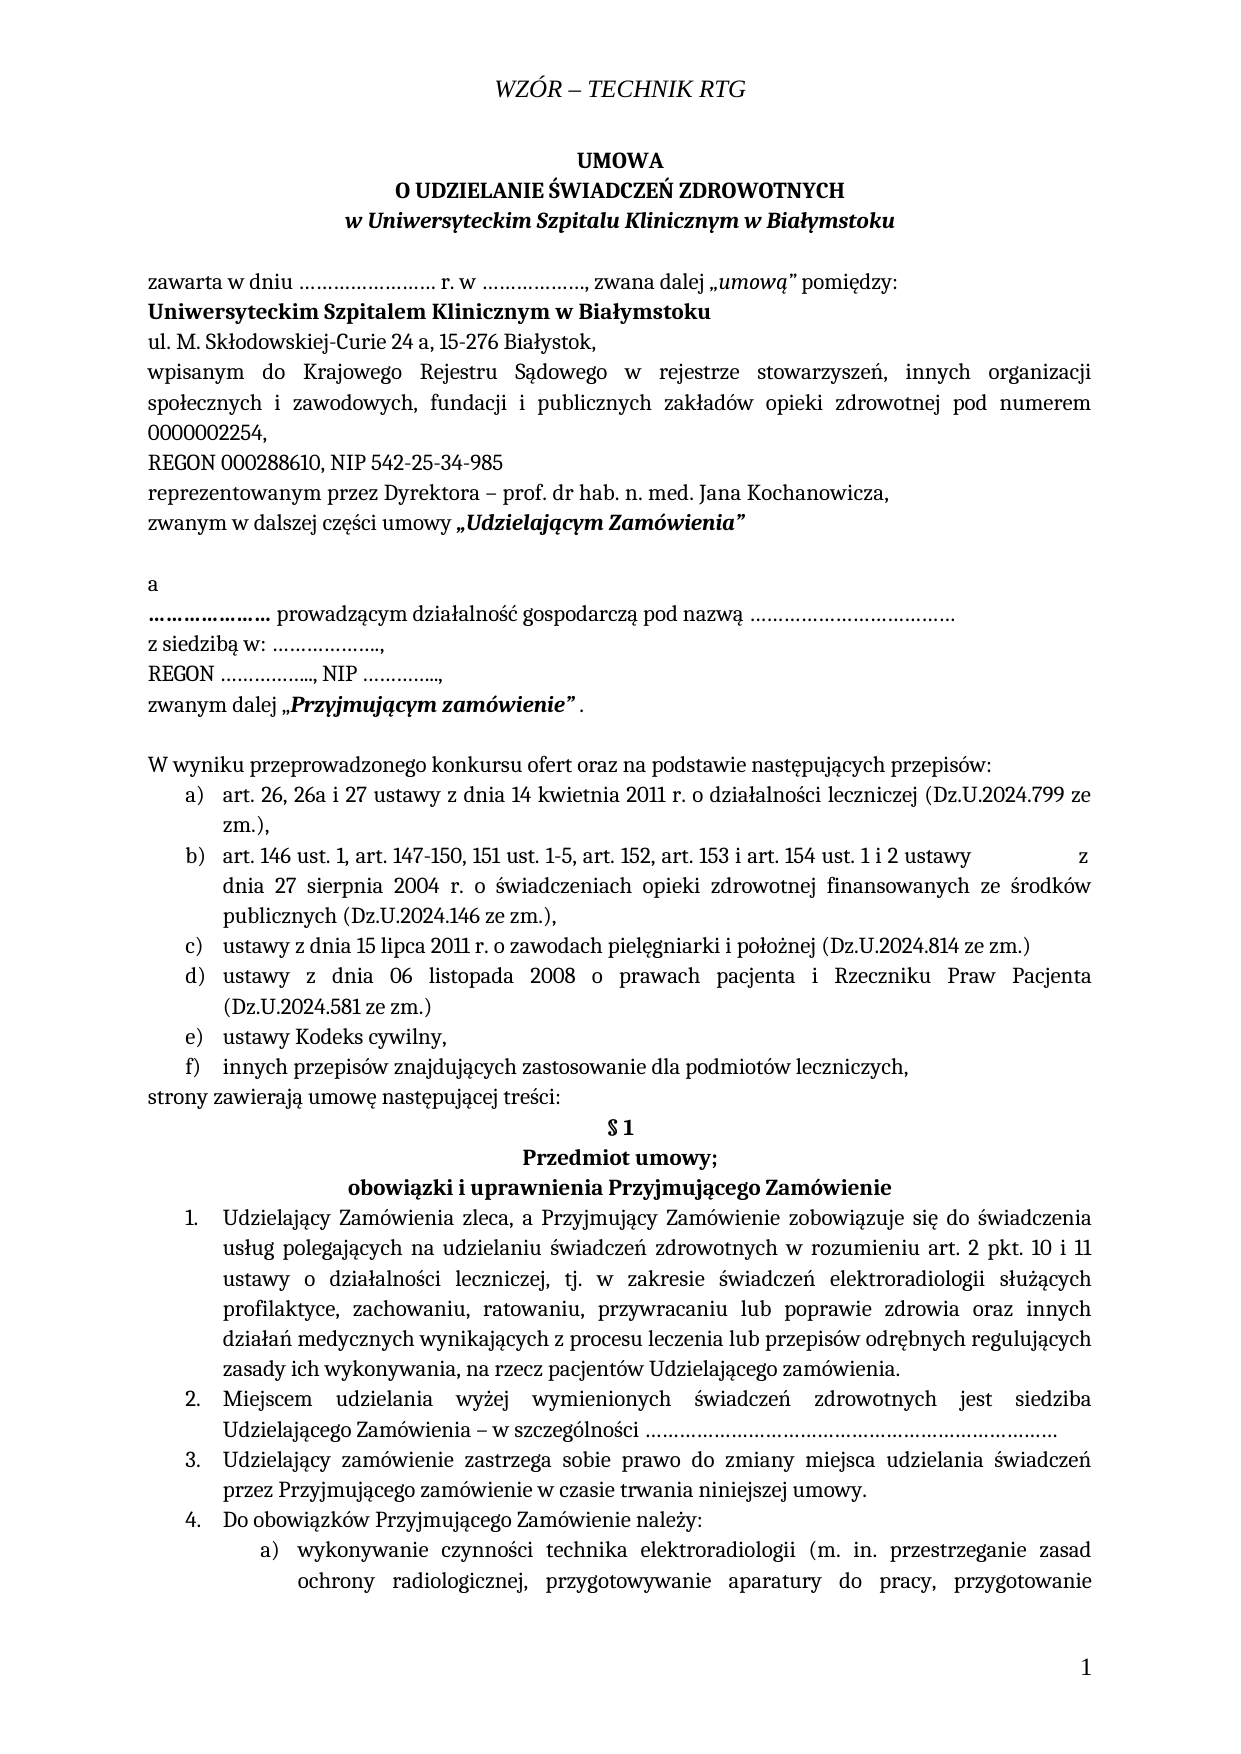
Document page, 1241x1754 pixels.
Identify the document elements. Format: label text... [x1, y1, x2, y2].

text ul. M. Skłodowskiej-Curie 24 a, 15-276 Białystok, [148, 329, 1093, 355]
list ustawy z dnia 15 lipca 2011 r. o zawodach pielęgniarki i położnej (Dz.U.2024.814 ze zm.) [185, 933, 1093, 959]
text zwanym dalej „Przyjmującym zamówienie” . [148, 691, 1093, 718]
list Udzielający Zamówienia zleca, a Przyjmujący Zamówienie zobowiązuje się do świadczenia usług polegających na udzielaniu świadczeń zdrowotnych w rozumieniu art. 2 pkt. 10 i 11 ustawy o działalności leczniczej, tj. w zakresie świadczeń elektroradiologii służących profilaktyce, zachowaniu, ratowaniu, przywracaniu lub poprawie zdrowia oraz innych działań medycznych wynikających z procesu leczenia lub przepisów odrębnych regulujących zasady ich wykonywania, na rzecz pacjentów Udzielającego zamówienia. [185, 1205, 1093, 1382]
text W wyniku przeprowadzonego konkursu ofert oraz na podstawie następujących przepisów: [148, 752, 1093, 778]
text wpisanym do Krajowego Rejestru Sądowego w rejestrze stowarzyszeń, innych organizacji społecznych i zawodowych, fundacji i publicznych zakładów opieki zdrowotnej pod numerem 0000002254, [148, 359, 1093, 446]
list innych przepisów znajdujących zastosowanie dla podmiotów leczniczych, [185, 1054, 1093, 1080]
list ustawy z dnia 06 listopada 2008 o prawach pacjenta i Rzeczniku Praw Pacjenta (Dz.U.2024.581 ze zm.) [185, 963, 1093, 1020]
text Przedmiot umowy; [148, 1144, 1093, 1171]
subtitle O UDZIELANIE ŚWIADCZEŃ ZDROWOTNYCH [148, 178, 1093, 204]
text obowiązki i uprawnienia Przyjmującego Zamówienie [148, 1175, 1093, 1201]
text z siedzibą w: ………………., [148, 631, 1093, 657]
list art. 146 ust. 1, art. 147-150, 151 ust. 1-5, art. 152, art. 153 i art. 154 ust. 1 i 2 ustawy z dnia 27 sierpnia 2004 r. o świadczeniach opieki zdrowotnej finansowanych ze środków publicznych (Dz.U.2024.146 ze zm.), [185, 842, 1093, 929]
text Uniwersyteckim Szpitalem Klinicznym w Białymstoku [148, 299, 1093, 325]
list art. 26, 26a i 27 ustawy z dnia 14 kwietnia 2011 r. o działalności leczniczej (Dz.U.2024.799 ze zm.), [185, 782, 1093, 838]
text zwanym w dalszej części umowy „Udzielającym Zamówienia” [148, 510, 1093, 536]
text ………………… prowadzącym działalność gospodarczą pod nazwą ……………………………… [148, 601, 1093, 627]
text REGON …………….., NIP ………….., [148, 661, 1093, 687]
text reprezentowanym przez Dyrektora – prof. dr hab. n. med. Jana Kochanowicza, [148, 480, 1093, 506]
list Do obowiązków Przyjmującego Zamówienie należy: [185, 1507, 1093, 1533]
list Miejscem udzielania wyżej wymienionych świadczeń zdrowotnych jest siedziba Udzielającego Zamówienia – w szczególności ……………………………………………………………… [185, 1386, 1093, 1443]
title UMOWA [148, 148, 1093, 174]
text REGON 000288610, NIP 542-25-34-985 [148, 450, 1093, 476]
text strony zawierają umowę następującej treści: [148, 1084, 1093, 1110]
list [260, 1537, 1093, 1594]
list ustawy Kodeks cywilny, [185, 1024, 1093, 1050]
list Udzielający zamówienie zastrzega sobie prawo do zmiany miejsca udzielania świadczeń przez Przyjmującego zamówienie w czasie trwania niniejszej umowy. [185, 1447, 1093, 1503]
text a [148, 571, 1093, 597]
text zawarta w dniu …………………… r. w ………………, zwana dalej „umową” pomiędzy: [148, 268, 1093, 295]
text § 1 [148, 1114, 1093, 1141]
subtitle w Uniwersyteckim Szpitalu Klinicznym w Białymstoku [148, 208, 1093, 234]
